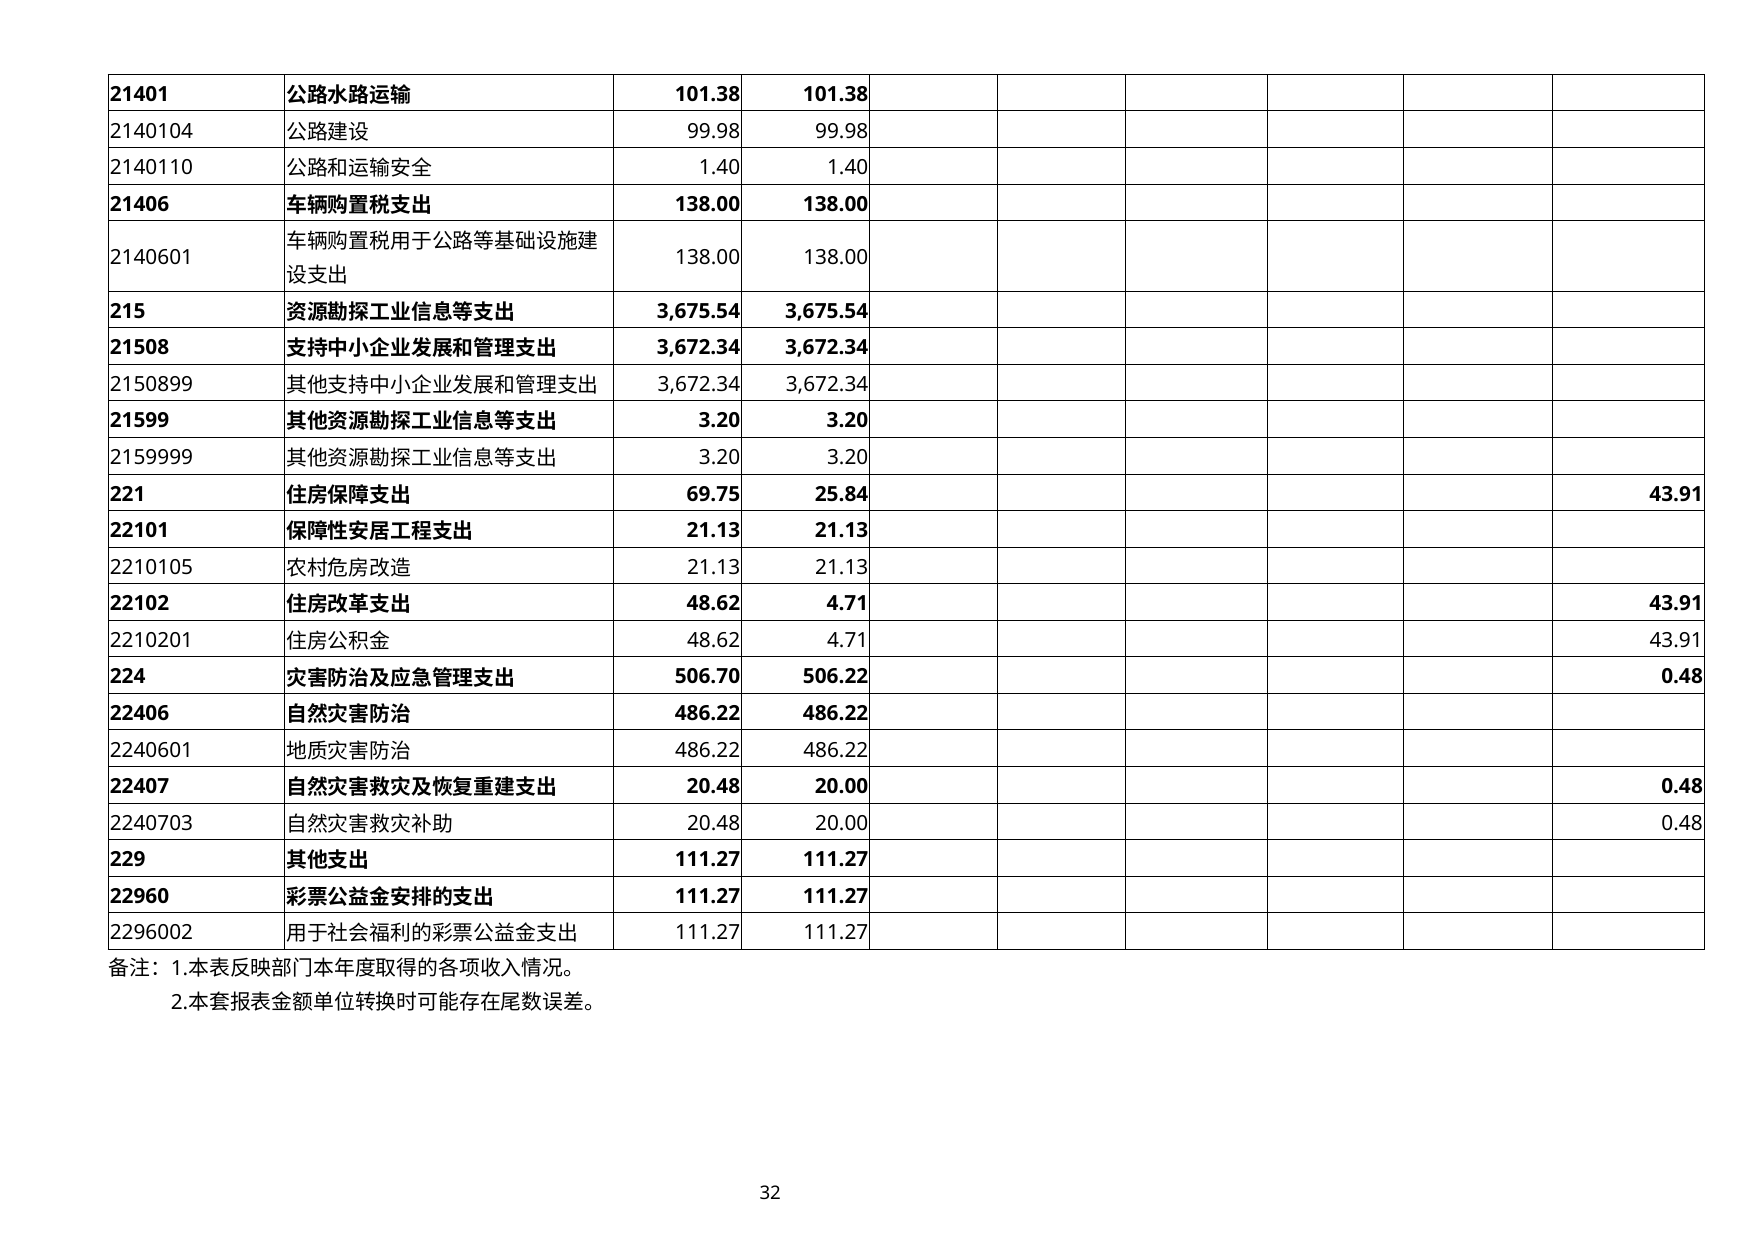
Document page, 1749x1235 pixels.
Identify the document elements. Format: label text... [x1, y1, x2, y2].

table_cell 25.84 [742, 475, 869, 510]
table_cell 2140104 [109, 111, 284, 147]
table_cell [1404, 148, 1552, 183]
table_cell [1268, 730, 1403, 766]
table_cell [1126, 401, 1267, 437]
table_cell [1553, 511, 1704, 547]
table_cell 2140110 [109, 148, 284, 183]
table_cell 99.98 [614, 111, 741, 147]
table_cell [1126, 475, 1267, 510]
table_cell 0.48 [1553, 767, 1704, 802]
table_cell 3,672.34 [742, 365, 869, 400]
table_cell [870, 694, 997, 729]
table_cell 支持中小企业发展和管理支出 [285, 328, 613, 364]
table_cell 111.27 [614, 840, 741, 876]
table_cell [1268, 694, 1403, 729]
table_cell [1268, 292, 1403, 327]
table_cell 住房改革支出 [285, 584, 613, 620]
table_cell 111.27 [742, 913, 869, 949]
table_cell [998, 511, 1125, 547]
table_cell [870, 148, 997, 183]
table_cell 其他支持中小企业发展和管理支出 [285, 365, 613, 400]
table_cell [870, 185, 997, 220]
table_cell [1553, 401, 1704, 437]
table_cell [998, 913, 1125, 949]
table_cell [1268, 475, 1403, 510]
table_cell [1404, 328, 1552, 364]
table_cell 138.00 [614, 185, 741, 220]
table_cell [1404, 185, 1552, 220]
table_cell 公路建设 [285, 111, 613, 147]
table_cell [998, 840, 1125, 876]
table_cell [1268, 657, 1403, 693]
table_cell [998, 730, 1125, 766]
table_cell 22407 [109, 767, 284, 802]
table_cell 101.38 [614, 75, 741, 110]
table_cell [998, 111, 1125, 147]
table_cell [1553, 438, 1704, 473]
table_cell 其他支出 [285, 840, 613, 876]
table_cell 2159999 [109, 438, 284, 473]
table_cell [1404, 221, 1552, 291]
table_cell 138.00 [742, 221, 869, 291]
table_cell [1126, 584, 1267, 620]
table_cell 1.40 [614, 148, 741, 183]
table_cell [1553, 292, 1704, 327]
table_cell [870, 804, 997, 839]
table_cell [1126, 328, 1267, 364]
table_cell [1404, 877, 1552, 912]
table_cell [1404, 840, 1552, 876]
table_cell 111.27 [742, 840, 869, 876]
table_cell [998, 584, 1125, 620]
table_cell [998, 292, 1125, 327]
table_cell [1268, 221, 1403, 291]
table_cell [998, 365, 1125, 400]
table_cell [1404, 730, 1552, 766]
table_cell [870, 75, 997, 110]
table_cell [1404, 475, 1552, 510]
table_cell 其他资源勘探工业信息等支出 [285, 438, 613, 473]
table_cell [998, 657, 1125, 693]
table_cell 2240703 [109, 804, 284, 839]
table_cell 21401 [109, 75, 284, 110]
table_cell [1268, 767, 1403, 802]
table_cell 101.38 [742, 75, 869, 110]
table_cell 21599 [109, 401, 284, 437]
table_cell 3.20 [614, 438, 741, 473]
table_cell [1126, 621, 1267, 656]
table_cell [1126, 840, 1267, 876]
table_cell 21508 [109, 328, 284, 364]
table_cell 486.22 [614, 694, 741, 729]
table_cell 506.22 [742, 657, 869, 693]
table_cell [1268, 148, 1403, 183]
table_cell [1404, 401, 1552, 437]
table_cell [1126, 292, 1267, 327]
table_cell 0.48 [1553, 804, 1704, 839]
table_cell 3,675.54 [614, 292, 741, 327]
table_cell [1268, 621, 1403, 656]
table_cell 住房保障支出 [285, 475, 613, 510]
table_cell 21.13 [614, 548, 741, 583]
table_cell [1126, 148, 1267, 183]
table_cell [1126, 657, 1267, 693]
table_cell 48.62 [614, 621, 741, 656]
table_cell [1404, 694, 1552, 729]
table_cell 3.20 [742, 438, 869, 473]
table_cell [1404, 292, 1552, 327]
table_cell [998, 438, 1125, 473]
table_cell [1268, 365, 1403, 400]
table_cell [1126, 185, 1267, 220]
table_cell [998, 221, 1125, 291]
table_cell [870, 328, 997, 364]
table_cell 21.13 [742, 548, 869, 583]
table_cell 4.71 [742, 621, 869, 656]
table_cell 灾害防治及应急管理支出 [285, 657, 613, 693]
table_cell [998, 804, 1125, 839]
table_cell 20.48 [614, 767, 741, 802]
table_cell [1268, 328, 1403, 364]
table_cell [1126, 75, 1267, 110]
table_cell [1126, 438, 1267, 473]
table_cell [870, 913, 997, 949]
table_cell 4.71 [742, 584, 869, 620]
table_cell [1268, 804, 1403, 839]
table_cell [870, 767, 997, 802]
table_cell 486.22 [742, 694, 869, 729]
table_cell [998, 621, 1125, 656]
table_cell [1126, 804, 1267, 839]
table_cell 111.27 [742, 877, 869, 912]
table_cell [1404, 438, 1552, 473]
table_cell [1126, 767, 1267, 802]
table_cell [870, 584, 997, 620]
table_cell 3.20 [614, 401, 741, 437]
table_cell [1553, 111, 1704, 147]
table_cell 48.62 [614, 584, 741, 620]
table_cell [1268, 75, 1403, 110]
table_cell 20.48 [614, 804, 741, 839]
table_cell [998, 877, 1125, 912]
table_cell 资源勘探工业信息等支出 [285, 292, 613, 327]
table_cell 111.27 [614, 913, 741, 949]
table_cell 3,672.34 [742, 328, 869, 364]
table_cell 农村危房改造 [285, 548, 613, 583]
table_cell 20.00 [742, 767, 869, 802]
table_cell [1268, 840, 1403, 876]
table_cell 138.00 [614, 221, 741, 291]
table_cell [870, 730, 997, 766]
table_cell 20.00 [742, 804, 869, 839]
table_cell [1553, 730, 1704, 766]
table_cell [1404, 548, 1552, 583]
table_cell [1404, 804, 1552, 839]
table_cell [1126, 221, 1267, 291]
table_cell 138.00 [742, 185, 869, 220]
table_cell [870, 475, 997, 510]
table_cell [1404, 621, 1552, 656]
table_cell [1268, 185, 1403, 220]
table_cell 229 [109, 840, 284, 876]
table_cell 2140601 [109, 221, 284, 291]
table_cell [1404, 584, 1552, 620]
table_cell [998, 148, 1125, 183]
table_cell 22960 [109, 877, 284, 912]
table_cell [998, 185, 1125, 220]
table_cell 224 [109, 657, 284, 693]
table_cell 住房公积金 [285, 621, 613, 656]
table_cell 21406 [109, 185, 284, 220]
table_cell [1126, 511, 1267, 547]
table_cell [1268, 438, 1403, 473]
table_cell 506.70 [614, 657, 741, 693]
table_cell [1553, 148, 1704, 183]
table_cell [870, 221, 997, 291]
table_cell [1268, 877, 1403, 912]
table_cell 2240601 [109, 730, 284, 766]
table_cell 2210105 [109, 548, 284, 583]
table_cell 用于社会福利的彩票公益金支出 [285, 913, 613, 949]
table_cell [870, 401, 997, 437]
table_cell 2296002 [109, 913, 284, 949]
table_cell 其他资源勘探工业信息等支出 [285, 401, 613, 437]
table_cell [1553, 877, 1704, 912]
table_cell [1268, 111, 1403, 147]
table_cell [1553, 185, 1704, 220]
table_cell 221 [109, 475, 284, 510]
table_cell 保障性安居工程支出 [285, 511, 613, 547]
table_cell 彩票公益金安排的支出 [285, 877, 613, 912]
table_cell 2150899 [109, 365, 284, 400]
table_cell [1553, 328, 1704, 364]
table_cell [1268, 584, 1403, 620]
table_cell 3,672.34 [614, 365, 741, 400]
table_cell 3,672.34 [614, 328, 741, 364]
table_cell [870, 840, 997, 876]
table_cell 486.22 [614, 730, 741, 766]
table_cell 自然灾害救灾补助 [285, 804, 613, 839]
table_cell [998, 75, 1125, 110]
table_cell 车辆购置税支出 [285, 185, 613, 220]
table_cell 43.91 [1553, 621, 1704, 656]
table_cell [1404, 511, 1552, 547]
table_cell [870, 111, 997, 147]
table_cell [998, 548, 1125, 583]
table_cell 车辆购置税用于公路等基础设施建设支出 [285, 221, 613, 291]
table_cell [1126, 913, 1267, 949]
table_cell 111.27 [614, 877, 741, 912]
table_cell 2210201 [109, 621, 284, 656]
table_cell [870, 621, 997, 656]
table_cell [1268, 401, 1403, 437]
table_cell 69.75 [614, 475, 741, 510]
table_cell [1268, 548, 1403, 583]
table_cell 地质灾害防治 [285, 730, 613, 766]
table_cell [1553, 75, 1704, 110]
table_cell [1553, 694, 1704, 729]
table_cell 22101 [109, 511, 284, 547]
table_cell 43.91 [1553, 584, 1704, 620]
table_cell 自然灾害防治 [285, 694, 613, 729]
table_cell 43.91 [1553, 475, 1704, 510]
table_cell 21.13 [742, 511, 869, 547]
table_cell [1268, 913, 1403, 949]
table_cell 公路水路运输 [285, 75, 613, 110]
table_cell [998, 401, 1125, 437]
table_cell [1126, 365, 1267, 400]
table_cell [1268, 511, 1403, 547]
table_cell 22102 [109, 584, 284, 620]
table_cell 22406 [109, 694, 284, 729]
table_cell [1553, 548, 1704, 583]
table_cell [1404, 657, 1552, 693]
table_cell [1404, 767, 1552, 802]
table_cell [1404, 913, 1552, 949]
table_cell [1126, 548, 1267, 583]
table_cell [998, 328, 1125, 364]
table_cell [1404, 75, 1552, 110]
table_cell [1553, 365, 1704, 400]
table_cell [1553, 840, 1704, 876]
table_cell [870, 438, 997, 473]
table_cell [870, 511, 997, 547]
table_cell 自然灾害救灾及恢复重建支出 [285, 767, 613, 802]
table_cell 215 [109, 292, 284, 327]
table_cell [870, 365, 997, 400]
table_cell [870, 877, 997, 912]
table_cell 1.40 [742, 148, 869, 183]
table_cell [870, 657, 997, 693]
table_cell [1126, 730, 1267, 766]
table_cell 486.22 [742, 730, 869, 766]
text 备注：1.本表反映部门本年度取得的各项收入情况。 2.本套报表金额单位转换时可能存在尾数误差。 [108, 950, 1701, 1119]
table_cell 0.48 [1553, 657, 1704, 693]
table_cell 21.13 [614, 511, 741, 547]
table_cell [998, 475, 1125, 510]
table_cell [1553, 913, 1704, 949]
table_cell [870, 292, 997, 327]
table_cell [1404, 111, 1552, 147]
table_cell 3.20 [742, 401, 869, 437]
table_cell [1553, 221, 1704, 291]
table_cell [1404, 365, 1552, 400]
table_cell [998, 767, 1125, 802]
table_cell [1126, 694, 1267, 729]
table_cell [998, 694, 1125, 729]
table_cell [1126, 111, 1267, 147]
table_cell 公路和运输安全 [285, 148, 613, 183]
table_cell [1126, 877, 1267, 912]
table_cell [870, 548, 997, 583]
table_cell 3,675.54 [742, 292, 869, 327]
table_cell 99.98 [742, 111, 869, 147]
